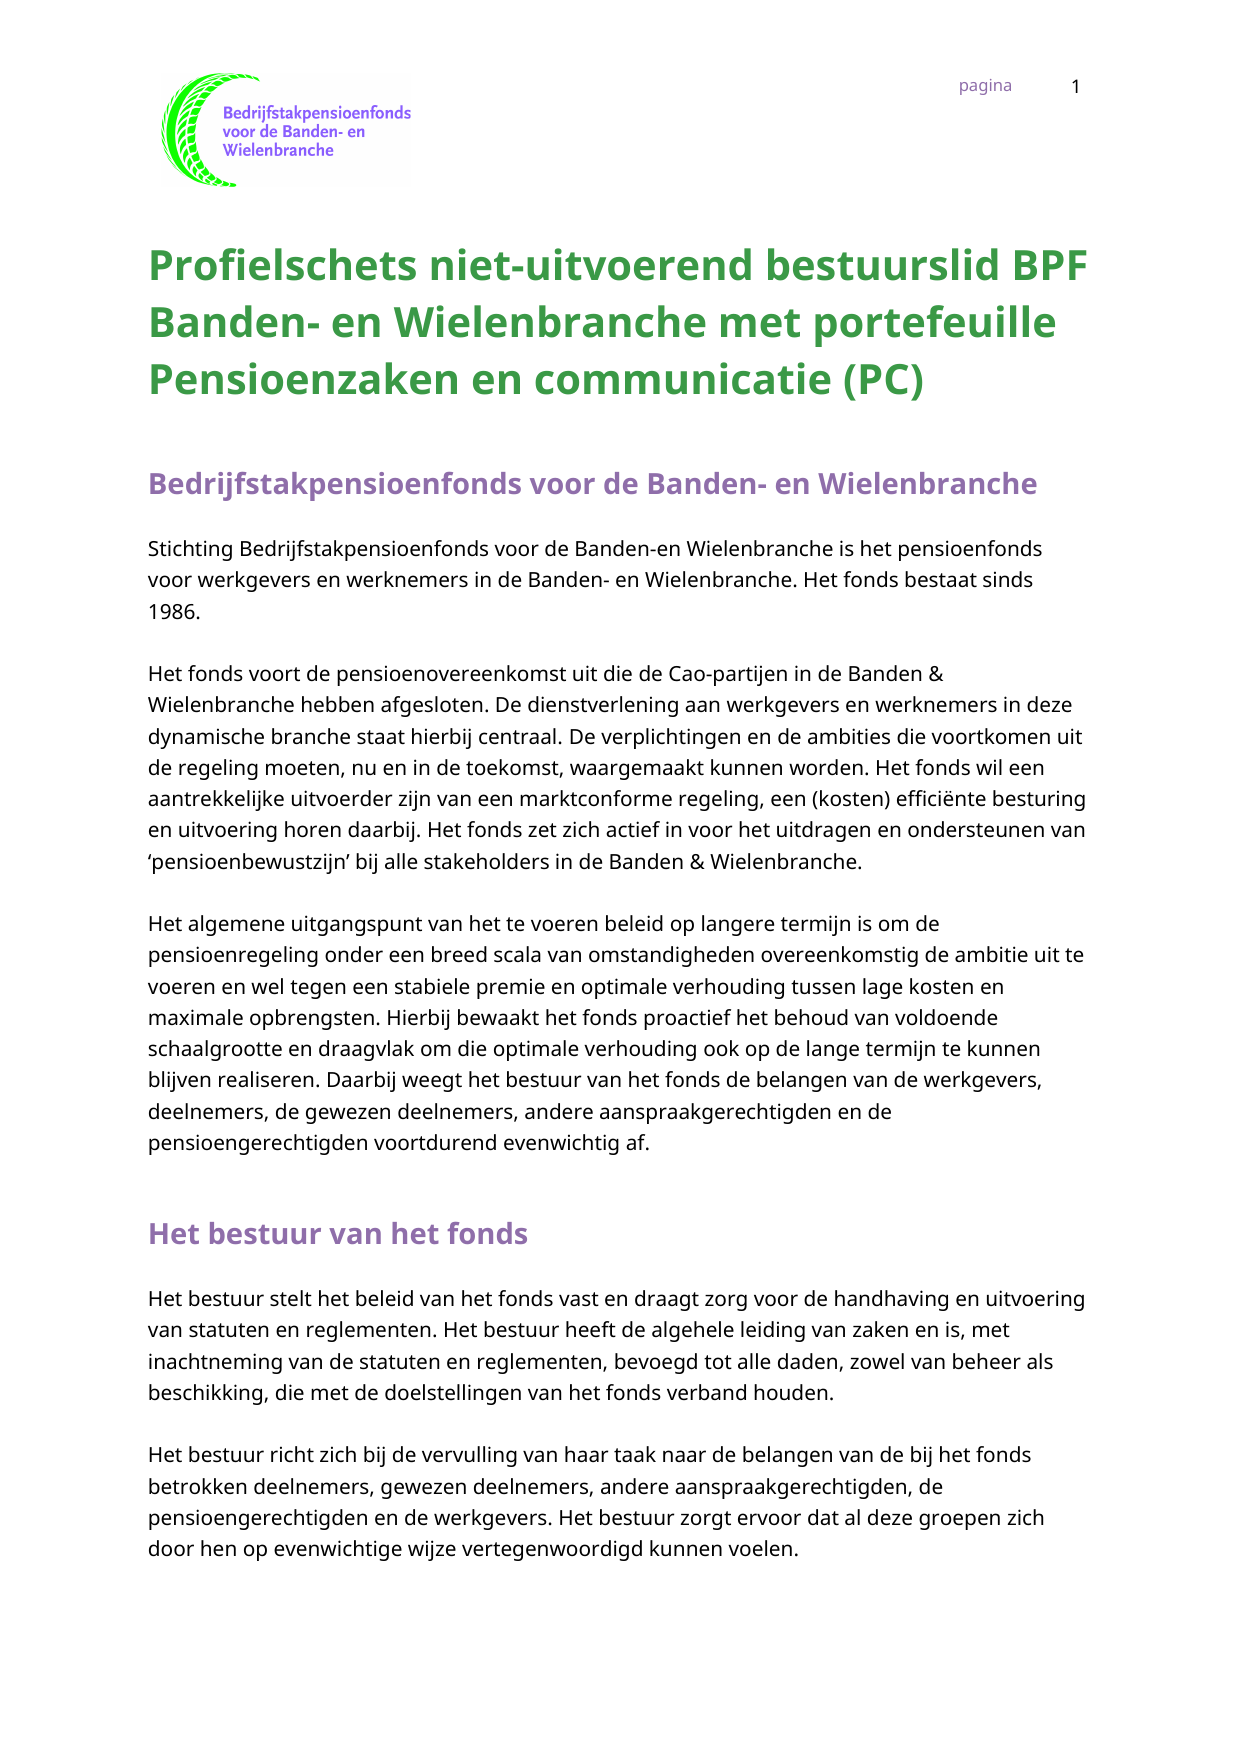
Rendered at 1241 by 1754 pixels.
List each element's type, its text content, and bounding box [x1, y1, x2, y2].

text Bedrijfstakpensioenfonds voor de Banden- en Wielenbranche [148, 469, 1092, 500]
text Stichting Bedrijfstakpensioenfonds voor de Banden-en Wielenbranche is het pensioenfonds voor werkgevers en werknemers in de Banden- en Wielenbranche. Het fonds bestaat sinds 1986. [148, 532, 1092, 625]
text Het bestuur richt zich bij de vervulling van haar taak naar de belangen van de bij het fonds betrokken deelnemers, gewezen deelnemers, andere aanspraakgerechtigden, de pensioengerechtigden en de werkgevers. Het bestuur zorgt ervoor dat al deze groepen zich door hen op evenwichtige wijze vertegenwoordigd kunnen voelen. [148, 1438, 1092, 1563]
text Profielschets niet-uitvoerend bestuurslid BPF Banden- en Wielenbranche met portefeuille Pensioenzaken en communicatie (PC) [148, 236, 1092, 407]
text Het bestuur van het fonds [148, 1219, 1092, 1250]
picture [161, 73, 411, 187]
text Het fonds voort de pensioenovereenkomst uit die de Cao-partijen in de Banden & Wielenbranche hebben afgesloten. De dienstverlening aan werkgevers en werknemers in deze dynamische branche staat hierbij centraal. De verplichtingen en de ambities die voortkomen uit de regeling moeten, nu en in de toekomst, waargemaakt kunnen worden. Het fonds wil een aantrekkelijke uitvoerder zijn van een marktconforme regeling, een (kosten) efficiënte besturing en uitvoering horen daarbij. Het fonds zet zich actief in voor het uitdragen en ondersteunen van ‘pensioenbewustzijn’ bij alle stakeholders in de Banden & Wielenbranche. [148, 657, 1092, 875]
text Het algemene uitgangspunt van het te voeren beleid op langere termijn is om de pensioenregeling onder een breed scala van omstandigheden overeenkomstig de ambitie uit te voeren en wel tegen een stabiele premie en optimale verhouding tussen lage kosten en maximale opbrengsten. Hierbij bewaakt het fonds proactief het behoud van voldoende schaalgrootte en draagvlak om die optimale verhouding ook op de lange termijn te kunnen blijven realiseren. Daarbij weegt het bestuur van het fonds de belangen van de werkgevers, deelnemers, de gewezen deelnemers, andere aanspraakgerechtigden en de pensioengerechtigden voortdurend evenwichtig af. [148, 907, 1092, 1157]
text Het bestuur stelt het beleid van het fonds vast en draagt zorg voor de handhaving en uitvoering van statuten en reglementen. Het bestuur heeft de algehele leiding van zaken en is, met inachtneming van de statuten en reglementen, bevoegd tot alle daden, zowel van beheer als beschikking, die met de doelstellingen van het fonds verband houden. [148, 1282, 1092, 1407]
